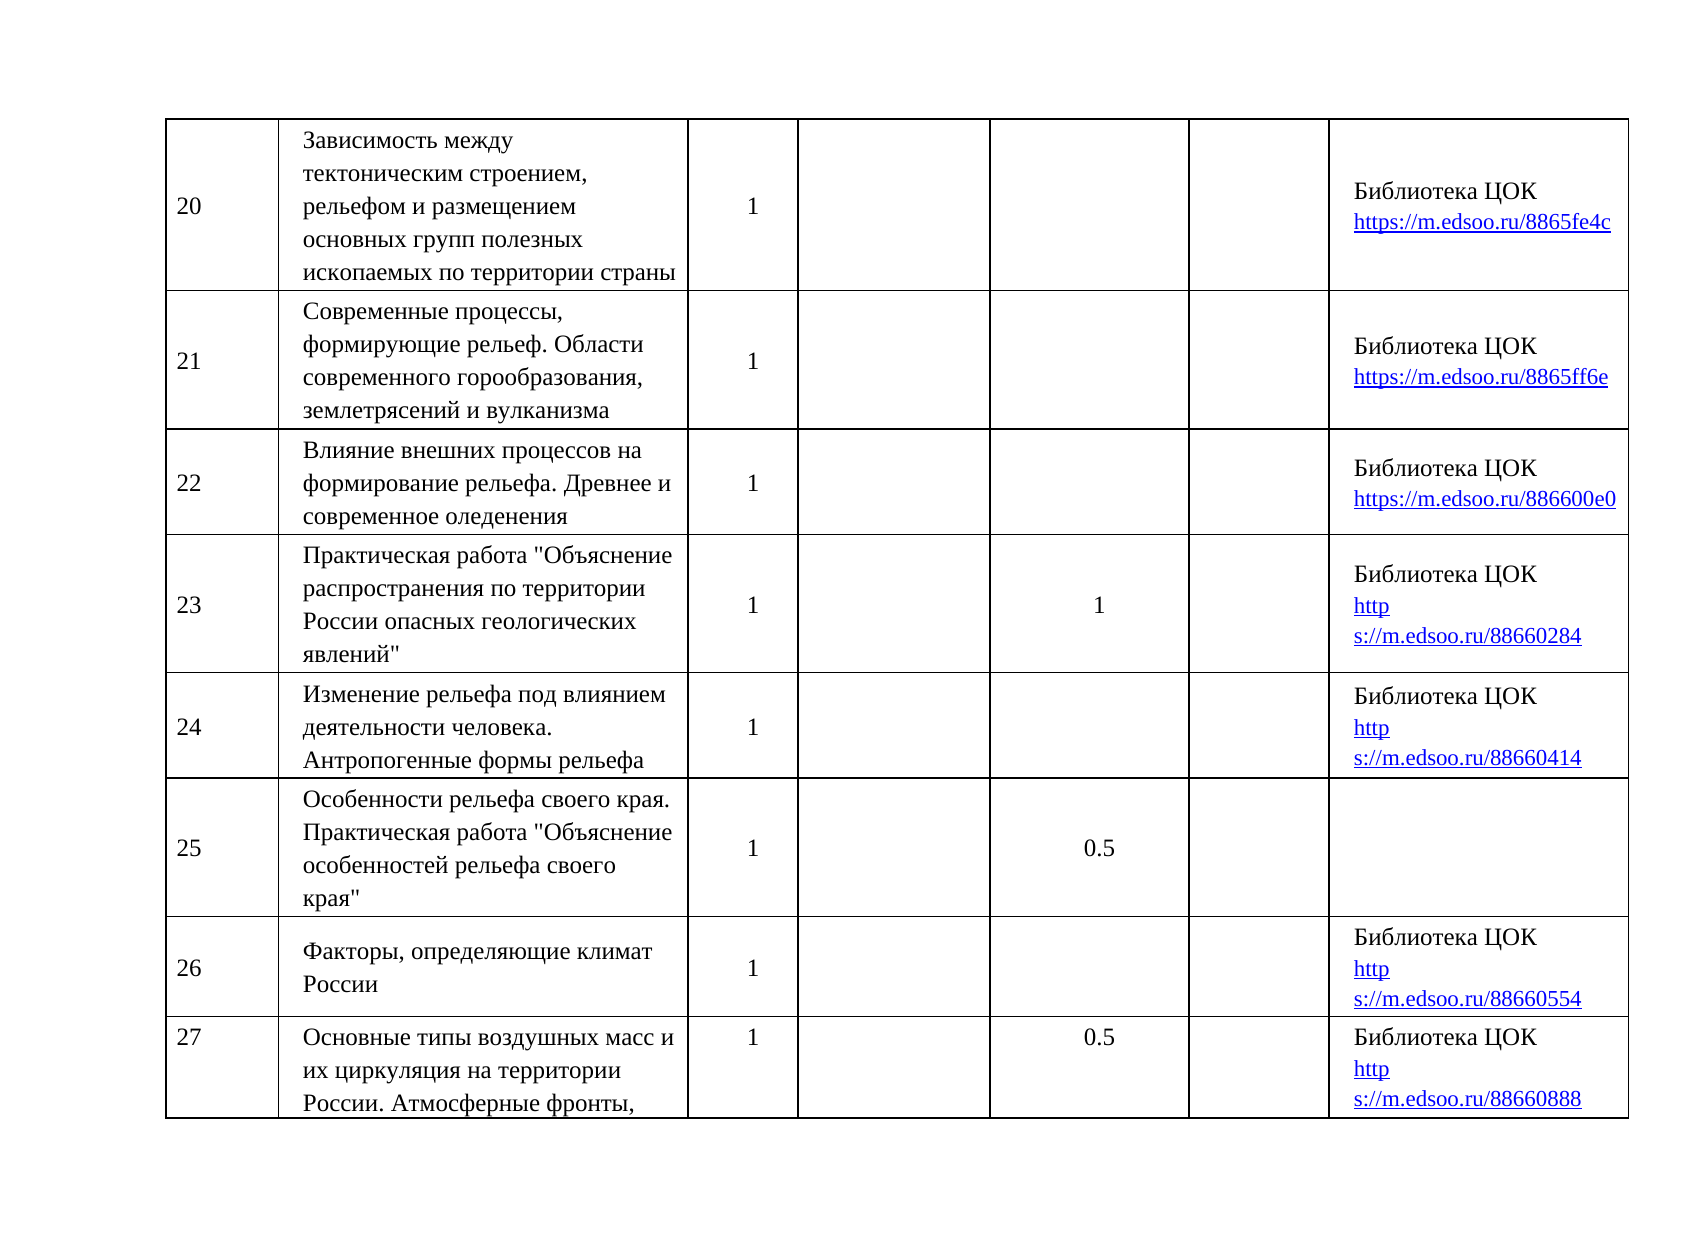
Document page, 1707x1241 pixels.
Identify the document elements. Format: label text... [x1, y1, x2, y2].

table_cell 0.5 [991, 1017, 1188, 1117]
table_cell 20 [167, 120, 278, 289]
table_cell [991, 917, 1188, 1016]
table_cell [1330, 779, 1628, 916]
table_cell Современные процессы, формирующие рельеф. Области современного горообразования, землетрясений и вулканизма [279, 291, 687, 428]
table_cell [279, 1017, 687, 1117]
table_cell 23 [167, 535, 278, 672]
table_cell [799, 291, 989, 428]
table_cell [1190, 291, 1328, 428]
table_cell 22 [167, 430, 278, 533]
table_cell 24 [167, 673, 278, 777]
table_cell 1 [689, 1017, 797, 1117]
table_cell Библиотека ЦОК https://m.edsoo.ru/8865fe4c [1330, 120, 1628, 289]
table_cell Влияние внешних процессов на формирование рельефа. Древнее и современное оледенения [279, 430, 687, 533]
table_cell [1190, 917, 1328, 1016]
table_cell 21 [167, 291, 278, 428]
table_cell [799, 673, 989, 777]
table_cell 1 [991, 535, 1188, 672]
table_cell 1 [689, 120, 797, 289]
table_cell [799, 430, 989, 533]
table_cell 26 [167, 917, 278, 1016]
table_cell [1330, 1017, 1628, 1117]
table_cell 25 [167, 779, 278, 916]
table_cell 0.5 [991, 779, 1188, 916]
table_cell Зависимость между тектоническим строением, рельефом и размещением основных групп полезных ископаемых по территории страны [279, 120, 687, 289]
table_cell [799, 535, 989, 672]
table_cell 1 [689, 917, 797, 1016]
table_cell [799, 917, 989, 1016]
table_cell [1190, 120, 1328, 289]
table_cell 27 [167, 1017, 278, 1117]
table_cell [991, 430, 1188, 533]
table_cell Факторы, определяющие климат России [279, 917, 687, 1016]
table_cell Особенности рельефа своего края. Практическая работа "Объяснение особенностей рельефа своего края" [279, 779, 687, 916]
table_cell [1190, 535, 1328, 672]
table_cell Изменение рельефа под влиянием деятельности человека. Антропогенные формы рельефа [279, 673, 687, 777]
table_cell [1190, 430, 1328, 533]
table_cell Библиотека ЦОК https://m.edsoo.ru/88660554 [1330, 917, 1628, 1016]
table_cell [799, 779, 989, 916]
table_cell 1 [689, 430, 797, 533]
table_cell Библиотека ЦОК https://m.edsoo.ru/8865ff6e [1330, 291, 1628, 428]
table_cell [991, 291, 1188, 428]
table_cell Библиотека ЦОК https://m.edsoo.ru/88660284 [1330, 535, 1628, 672]
table_cell 1 [689, 291, 797, 428]
table_cell 1 [689, 673, 797, 777]
table_cell [799, 1017, 989, 1117]
table_cell [1190, 779, 1328, 916]
table_cell [799, 120, 989, 289]
table_cell [1190, 673, 1328, 777]
table_cell 1 [689, 779, 797, 916]
table_cell [991, 120, 1188, 289]
table_cell [991, 673, 1188, 777]
table_cell Библиотека ЦОК https://m.edsoo.ru/88660414 [1330, 673, 1628, 777]
table_cell 1 [689, 535, 797, 672]
table_cell [1190, 1017, 1328, 1117]
table_cell Практическая работа "Объяснение распространения по территории России опасных геологических явлений" [279, 535, 687, 672]
table_cell Библиотека ЦОК https://m.edsoo.ru/886600e0 [1330, 430, 1628, 533]
